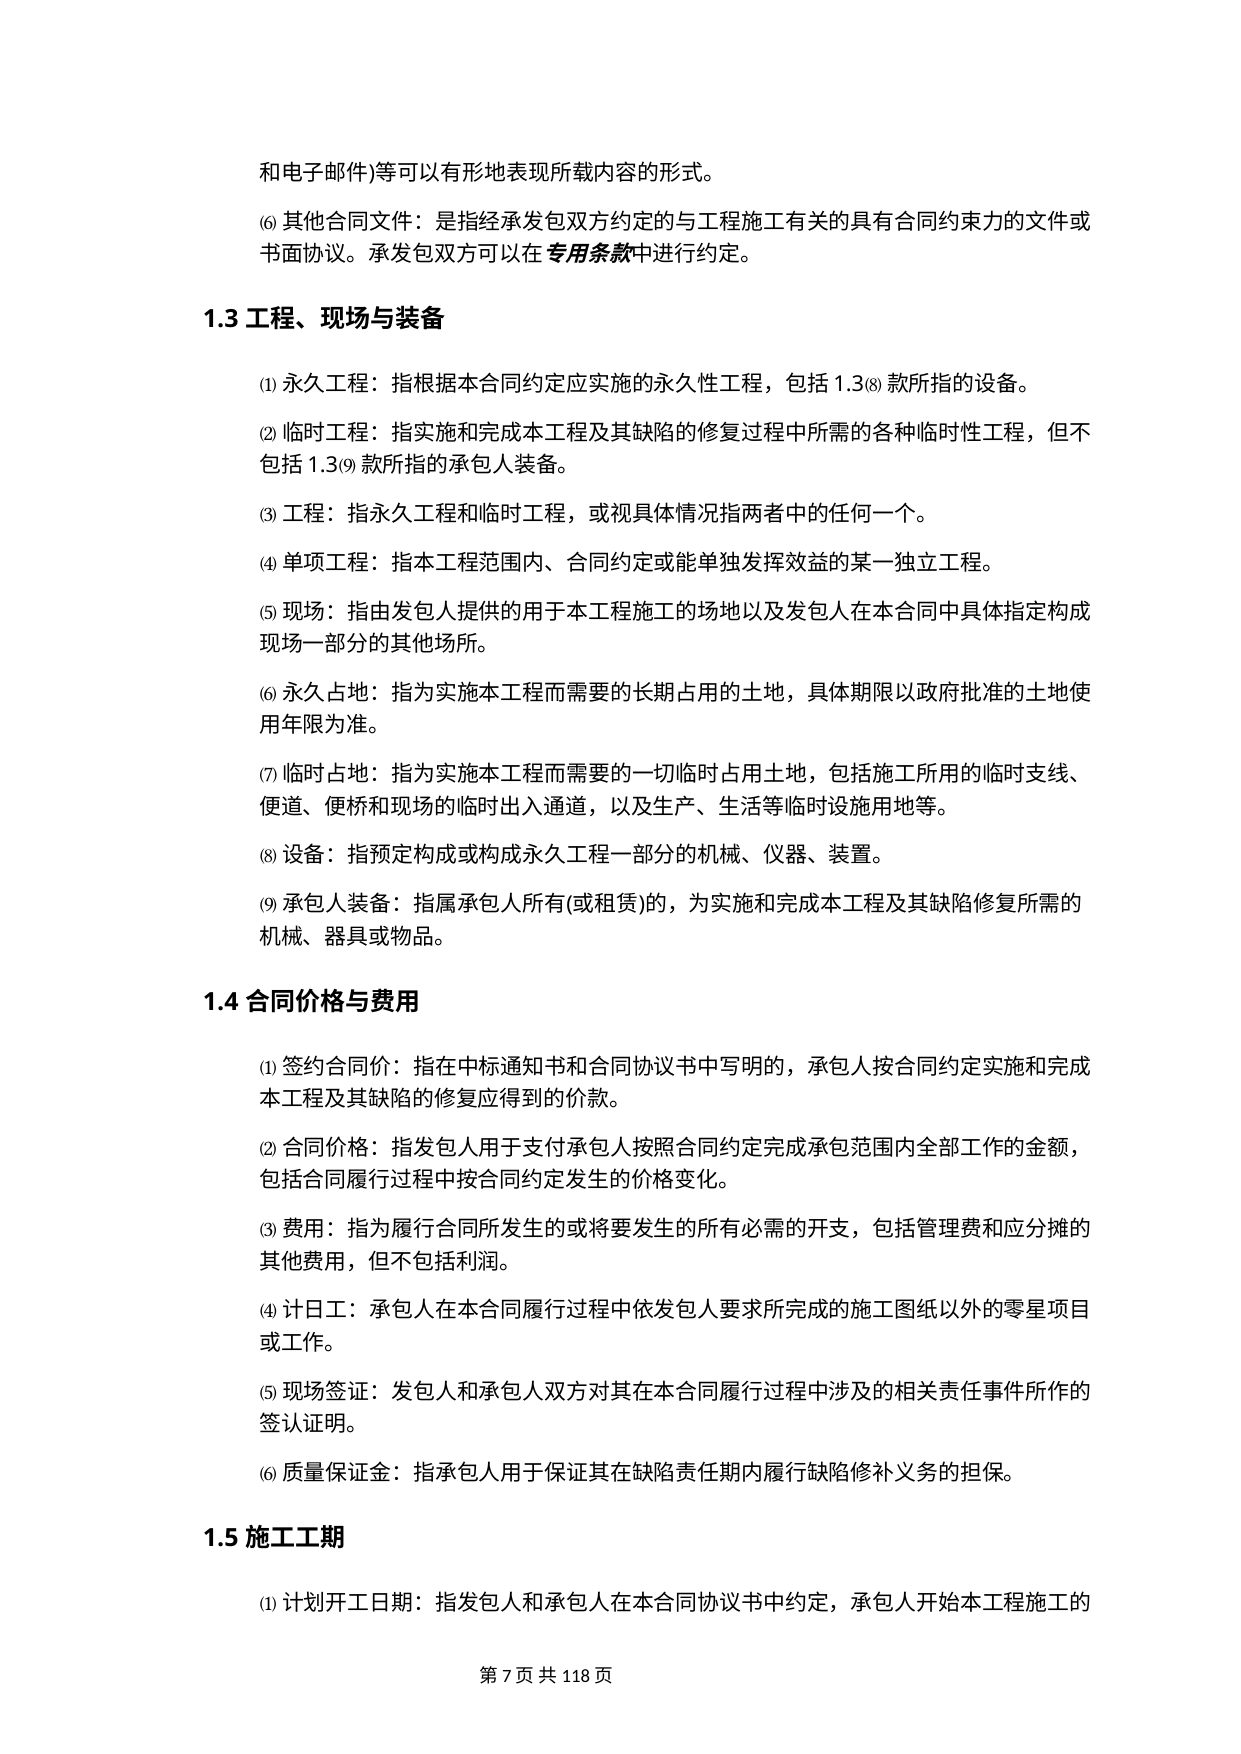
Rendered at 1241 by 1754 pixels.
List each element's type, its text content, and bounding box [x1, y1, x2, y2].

text ⑵合同价格：指发包人用于支付承包人按照合同约定完成承包范围内全部工作的金额，包括合同履行过程中按合同约定发生的价格变化。 [259, 1129, 1093, 1194]
text ⑹其他合同文件：是指经承发包双方约定的与工程施工有关的具有合同约束力的文件或书面协议。承发包双方可以在专用条款中进行约定。 [259, 203, 1093, 268]
text ⑴永久工程：指根据本合同约定应实施的永久性工程，包括1.3⑻款所指的设备。 [259, 366, 1093, 398]
text ⑼承包人装备：指属承包人所有(或租赁)的，为实施和完成本工程及其缺陷修复所需的机械、器具或物品。 [259, 886, 1093, 951]
text ⑹质量保证金：指承包人用于保证其在缺陷责任期内履行缺陷修补义务的担保。 [259, 1454, 1093, 1487]
text ⑻设备：指预定构成或构成永久工程一部分的机械、仪器、装置。 [259, 837, 1093, 869]
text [259, 154, 1093, 187]
text ⑷计日工：承包人在本合同履行过程中依发包人要求所完成的施工图纸以外的零星项目或工作。 [259, 1292, 1093, 1357]
text ⑸现场签证：发包人和承包人双方对其在本合同履行过程中涉及的相关责任事件所作的签认证明。 [259, 1373, 1093, 1438]
text ⑵临时工程：指实施和完成本工程及其缺陷的修复过程中所需的各种临时性工程，但不包括1.3⑼款所指的承包人装备。 [259, 414, 1093, 479]
subtitle 1.5 施工工期 [203, 1503, 1093, 1568]
text ⑺临时占地：指为实施本工程而需要的一切临时占用土地，包括施工所用的临时支线、便道、便桥和现场的临时出入通道，以及生产、生活等临时设施用地等。 [259, 756, 1093, 821]
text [259, 1584, 1093, 1617]
text ⑶费用：指为履行合同所发生的或将要发生的所有必需的开支，包括管理费和应分摊的其他费用，但不包括利润。 [259, 1211, 1093, 1276]
text ⑹永久占地：指为实施本工程而需要的长期占用的土地，具体期限以政府批准的土地使用年限为准。 [259, 674, 1093, 739]
text ⑶工程：指永久工程和临时工程，或视具体情况指两者中的任何一个。 [259, 496, 1093, 528]
subtitle 1.3 工程、现场与装备 [203, 284, 1093, 349]
text ⑸现场：指由发包人提供的用于本工程施工的场地以及发包人在本合同中具体指定构成现场一部分的其他场所。 [259, 593, 1093, 658]
text ⑷单项工程：指本工程范围内、合同约定或能单独发挥效益的某一独立工程。 [259, 544, 1093, 577]
subtitle 1.4 合同价格与费用 [203, 967, 1093, 1032]
text ⑴签约合同价：指在中标通知书和合同协议书中写明的，承包人按合同约定实施和完成本工程及其缺陷的修复应得到的价款。 [259, 1048, 1093, 1113]
